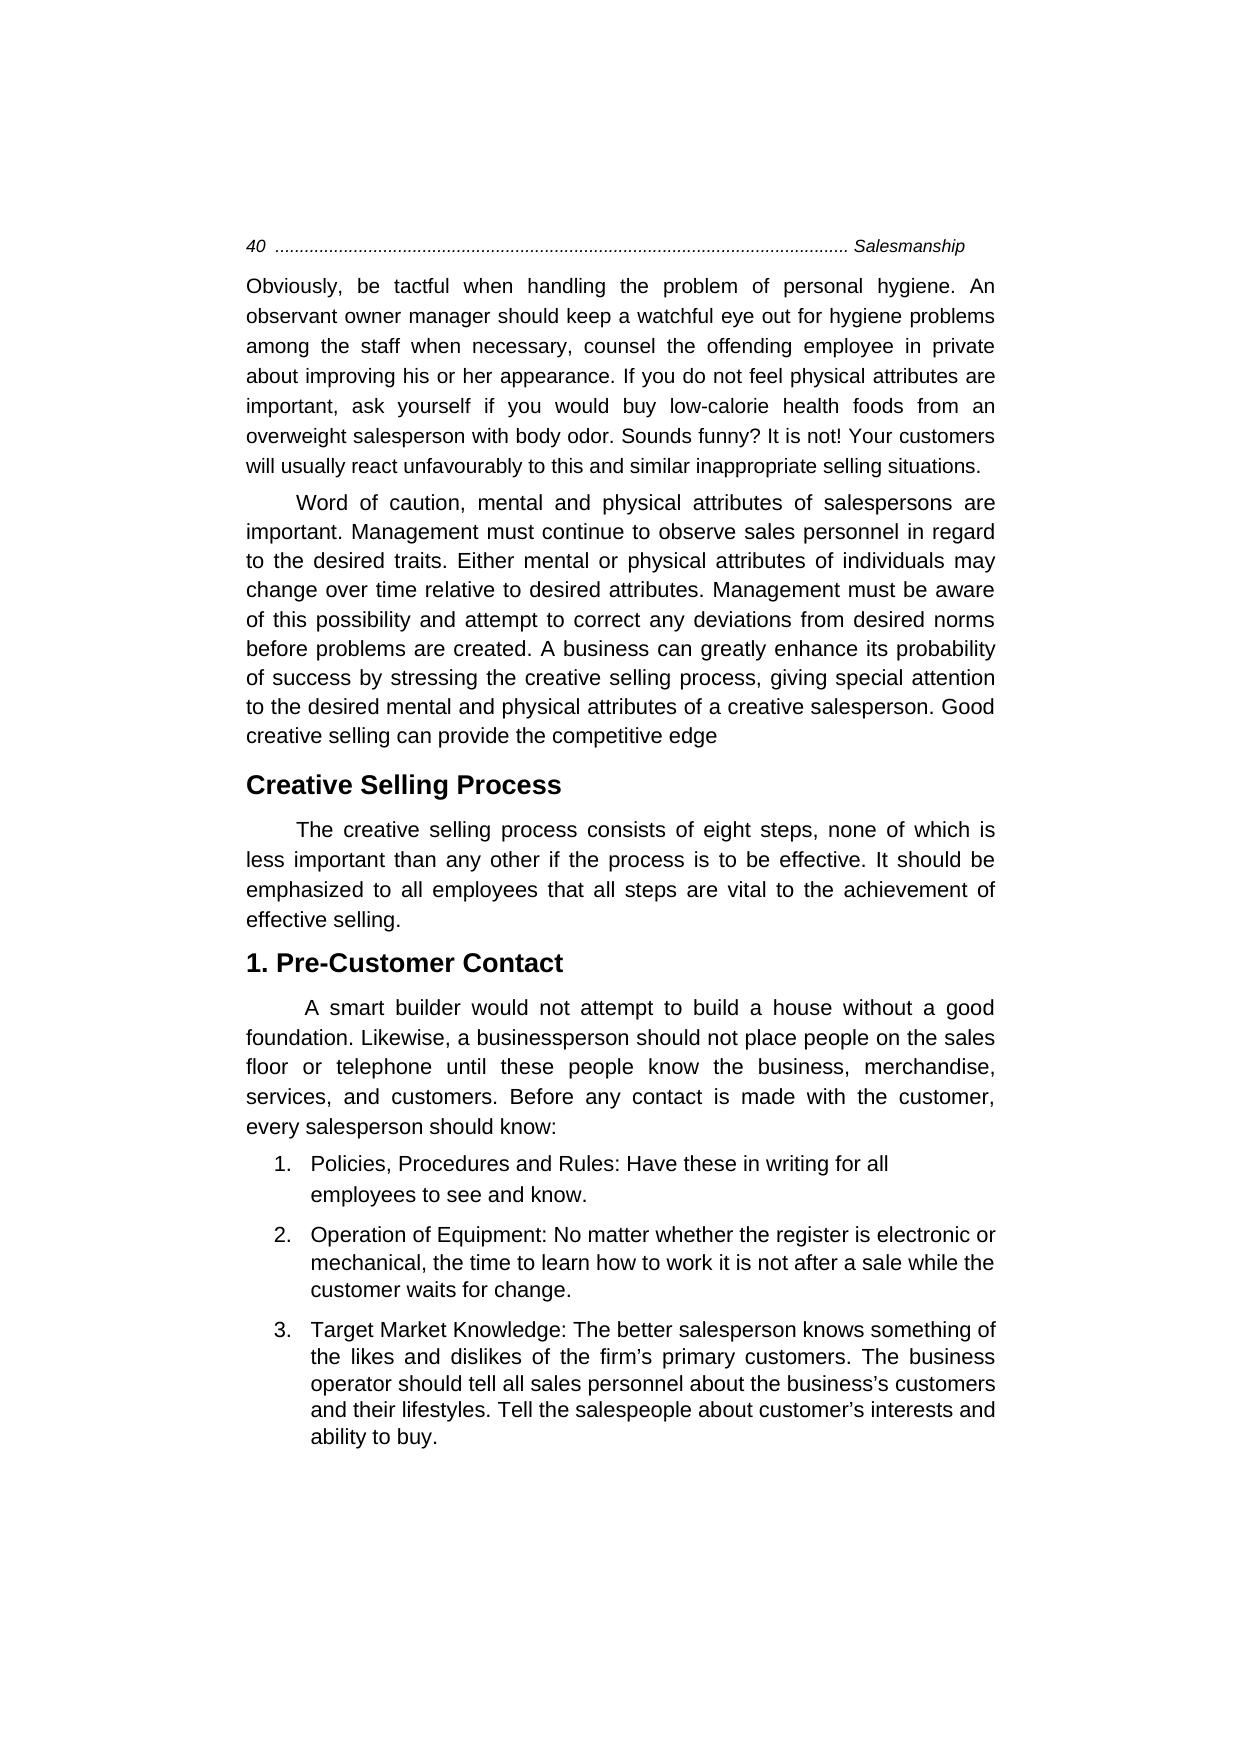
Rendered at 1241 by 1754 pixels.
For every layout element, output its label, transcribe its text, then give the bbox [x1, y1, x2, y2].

text 40 ..................................................................................................................... Salesmanship [246, 236, 1090, 256]
list Policies, Procedures and Rules: Have these in writing for all employees to see and know. [273, 1151, 996, 1207]
text A smart builder would not attempt to build a house without a good foundation. Likewise, a businessperson should not place people on the sales floor or telephone until these people know the business, merchandise, services, and customers. Before any contact is made with the customer, every salesperson should know: [246, 995, 996, 1139]
list Target Market Knowledge: The better salesperson knows something of the likes and dislikes of the firm’s primary customers. The business operator should tell all sales personnel about the business’s customers and their lifestyles. Tell the salespeople about customer’s interests and ability to buy. [273, 1317, 996, 1449]
text 1. Pre-Customer Contact [246, 947, 1090, 978]
text Word of caution, mental and physical attributes of salespersons are important. Management must continue to observe sales personnel in regard to the desired traits. Either mental or physical attributes of individuals may change over time relative to desired attributes. Management must be aware of this possibility and attempt to correct any deviations from desired norms before problems are created. A business can greatly enhance its probability of success by stressing the creative selling process, giving special attention to the desired mental and physical attributes of a creative salesperson. Good creative selling can provide the competitive edge [246, 490, 996, 748]
text Creative Selling Process [246, 769, 1090, 800]
text The creative selling process consists of eight steps, none of which is less important than any other if the process is to be effective. It should be emphasized to all employees that all steps are vital to the achievement of effective selling. [246, 816, 996, 932]
list Operation of Equipment: No matter whether the register is electronic or mechanical, the time to learn how to work it is not after a sale while the customer waits for change. [273, 1221, 996, 1302]
text Obviously, be tactful when handling the problem of personal hygiene. An observant owner manager should keep a watchful eye out for hygiene problems among the staff when necessary, counsel the offending employee in private about improving his or her appearance. If you do not feel physical attributes are important, ask yourself if you would buy low-calorie health foods from an overweight salesperson with body odor. Sounds funny? It is not! Your customers will usually react unfavourably to this and similar inappropriate selling situations. [246, 274, 996, 477]
